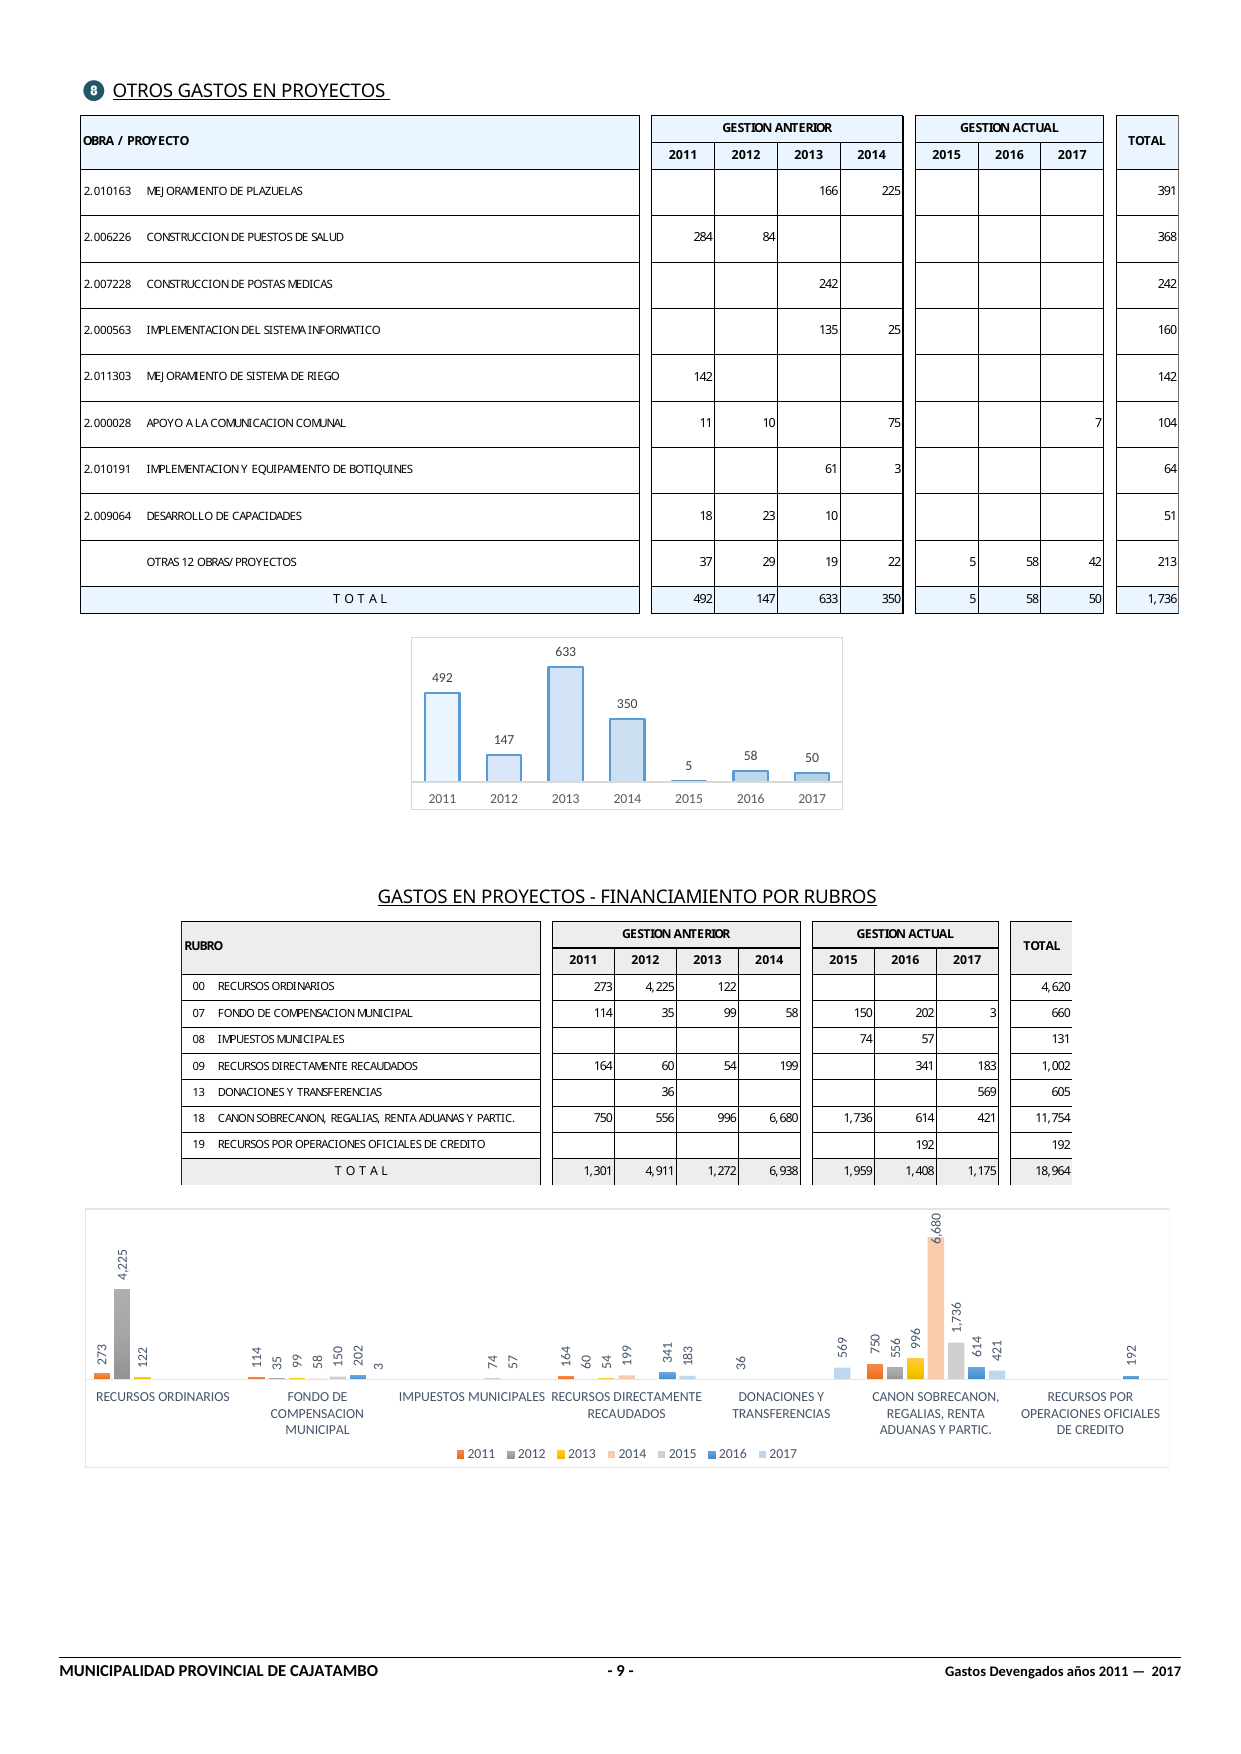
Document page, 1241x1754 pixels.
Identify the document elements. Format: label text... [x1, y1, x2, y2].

table_header GASTOS EN PROYECTOS - FINANCIAMIENTO POR RUBROS [59, 839, 1195, 1474]
table_header ❽ OTROS GASTOS EN PROYECTOS [59, 71, 1195, 816]
